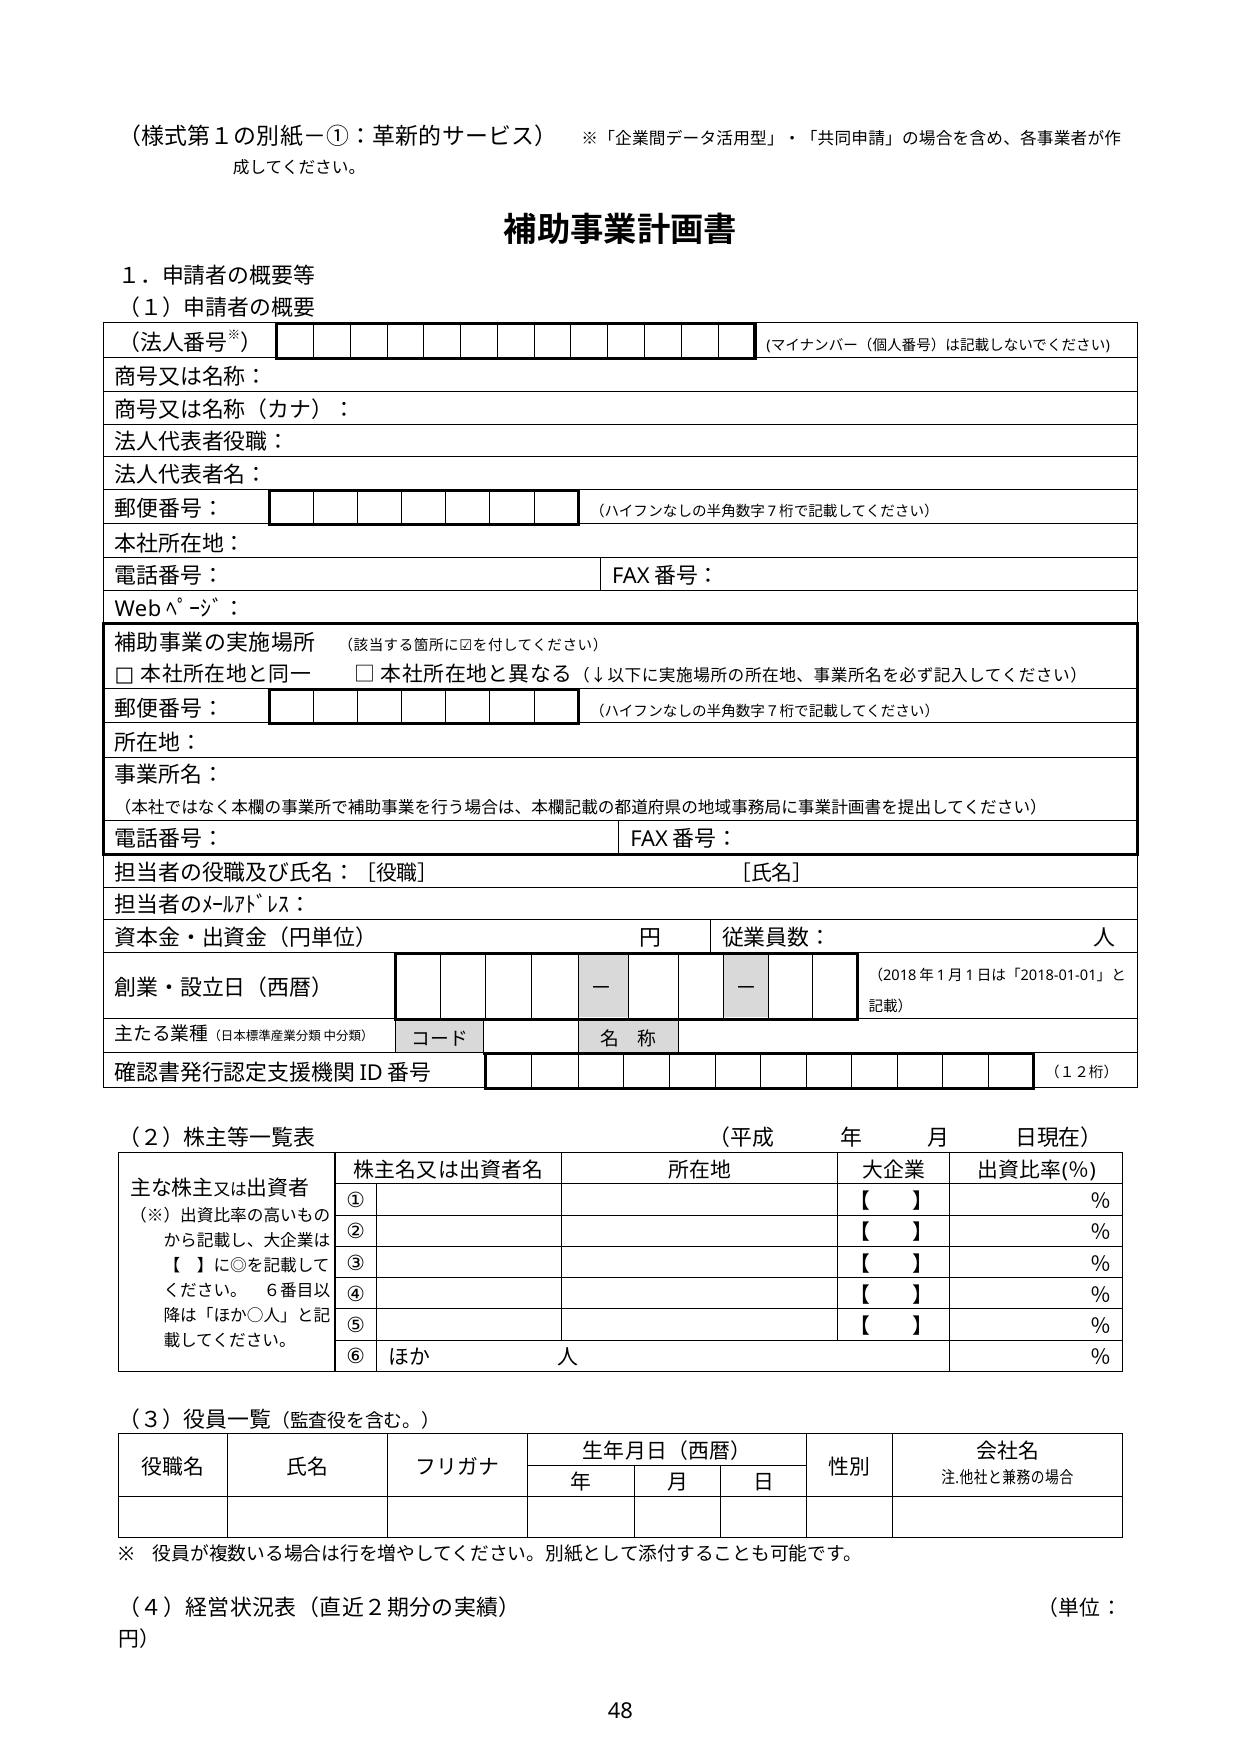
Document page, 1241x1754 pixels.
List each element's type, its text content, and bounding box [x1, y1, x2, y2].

table_cell [377, 1216, 561, 1246]
table_header [388, 325, 423, 357]
table_cell ％ [950, 1184, 1122, 1214]
table_cell [898, 1055, 942, 1087]
table_cell [271, 492, 313, 523]
table_cell [679, 1019, 1137, 1052]
table_header 会社名 注.他社と兼務の場合 [893, 1434, 1122, 1496]
table_cell （2018年1月1日は「2018-01-01」と記載） [859, 953, 1137, 1017]
table_cell （ハイフンなしの半角数字７桁で記載してください） [580, 689, 1136, 722]
table_cell [813, 955, 856, 1017]
table_cell ⑤ [336, 1309, 376, 1339]
table_header [498, 325, 534, 357]
text （２）株主等一覧表 （平成 年 月 日現在） [118, 1120, 1122, 1152]
text １．申請者の概要等 [118, 258, 1122, 290]
text （４）経営状況表（直近２期分の実績） （単位：円） [118, 1590, 1122, 1652]
table_cell － [579, 955, 628, 1017]
table_cell 【 】 [838, 1184, 949, 1214]
table_cell [487, 1055, 531, 1087]
table_cell [377, 1247, 561, 1277]
table_cell ％ [950, 1341, 1122, 1371]
table_cell [535, 691, 577, 722]
table_cell [490, 691, 534, 722]
table_cell 創業・設立日（西暦） [104, 953, 394, 1017]
text （３）役員一覧（監査役を含む。） [118, 1402, 1122, 1433]
table_cell 郵便番号： [104, 490, 268, 523]
table_cell [119, 1497, 227, 1537]
table_cell [358, 691, 401, 722]
table_cell [228, 1497, 387, 1537]
table_header 役職名 [119, 1434, 227, 1496]
table_header 所在地 [562, 1153, 837, 1183]
table_header [608, 325, 644, 357]
table_header （法人番号※） [104, 323, 275, 357]
table_cell 【 】 [838, 1247, 949, 1277]
table_header [571, 325, 607, 357]
table_header 氏名 [228, 1434, 387, 1496]
table_cell [490, 492, 534, 523]
table_header [645, 325, 681, 357]
table_cell Webﾍﾟｰｼﾞ： [104, 591, 1137, 622]
table_cell [807, 1055, 851, 1087]
table_cell [562, 1278, 837, 1308]
table_cell [852, 1055, 897, 1087]
table_header [719, 325, 753, 357]
table_cell 補助事業の実施場所 （該当する箇所に☑を付してください） □ 本社所在地と同一 □ 本社所在地と異なる（↓以下に実施場所の所在地、事業所名を必ず記入してください） [105, 625, 1136, 688]
table_cell ④ [336, 1278, 376, 1308]
table_cell ⑥ [336, 1341, 376, 1371]
table_cell [807, 1497, 892, 1537]
table_cell 郵便番号： [105, 689, 268, 722]
table_cell [484, 1021, 578, 1052]
table_cell 資本金・出資金（円単位） 円 [104, 920, 710, 952]
table_header 大企業 [838, 1153, 949, 1183]
table_cell FAX番号： [601, 558, 1137, 590]
table_cell 確認書発行認定支援機関ID番号 [104, 1053, 484, 1087]
table_cell 年 [528, 1466, 634, 1496]
table_cell 商号又は名称（カナ）： [104, 392, 1137, 423]
table_cell 担当者の役職及び氏名：［役職］ ［氏名］ [104, 856, 1137, 887]
table_cell [943, 1055, 988, 1087]
table_header [535, 325, 570, 357]
table_cell [314, 691, 357, 722]
table_cell [532, 1055, 578, 1087]
table_header 出資比率(％) [950, 1153, 1122, 1183]
table_cell [446, 492, 489, 523]
table_header (マイナンバー（個人番号）は記載しないでください) [757, 323, 1137, 357]
table_cell コード [396, 1021, 483, 1052]
table_cell 事業所名： （本社ではなく本欄の事業所で補助事業を行う場合は、本欄記載の都道府県の地域事務局に事業計画書を提出してください） [105, 758, 1136, 820]
text （１）申請者の概要 [118, 290, 1122, 322]
table_cell 【 】 [838, 1216, 949, 1246]
table_cell [535, 492, 577, 523]
table_cell （ハイフンなしの半角数字7桁で記載してください） [580, 490, 1137, 523]
table_cell [314, 492, 357, 523]
table_cell [397, 955, 440, 1017]
table_header [351, 325, 387, 357]
table_cell 【 】 [838, 1309, 949, 1339]
table_cell [579, 1055, 623, 1087]
table_cell ％ [950, 1247, 1122, 1277]
table_header [424, 325, 460, 357]
table_cell ② [336, 1216, 376, 1246]
table_cell 【 】 [838, 1278, 949, 1308]
table_cell 電話番号： [105, 821, 618, 852]
table_cell [989, 1055, 1032, 1087]
table_cell [562, 1216, 837, 1246]
table_cell 日 [721, 1466, 806, 1496]
table_cell ほか 人 [377, 1341, 949, 1371]
table_header 性別 [807, 1434, 892, 1496]
table_cell [528, 1497, 634, 1537]
table_header 生年月日（西暦） [528, 1434, 806, 1464]
table_cell [679, 955, 723, 1017]
table_cell [769, 955, 812, 1017]
table_cell [721, 1497, 806, 1537]
table_cell 法人代表者役職： [104, 425, 1137, 456]
table_cell [532, 955, 578, 1017]
table_cell 商号又は名称： [104, 358, 1137, 391]
table_cell [388, 1497, 527, 1537]
table_cell [402, 691, 445, 722]
table_cell [761, 1055, 806, 1087]
table_cell 法人代表者名： [104, 457, 1137, 488]
table_cell [629, 955, 678, 1017]
table_cell [562, 1184, 837, 1214]
table_header フリガナ [388, 1434, 527, 1496]
table_header [682, 325, 718, 357]
table_header [461, 325, 497, 357]
table_cell 所在地： [105, 723, 1136, 757]
table_cell [441, 955, 485, 1017]
table_cell [402, 492, 445, 523]
text ※ 役員が複数いる場合は行を増やしてください。別紙として添付することも可能です。 [118, 1538, 1122, 1565]
table_cell [377, 1309, 561, 1339]
table_cell [670, 1055, 715, 1087]
table_cell [635, 1497, 720, 1537]
table_cell （１２桁） [1035, 1053, 1137, 1087]
table_cell [358, 492, 401, 523]
table_cell [716, 1055, 760, 1087]
table_cell ％ [950, 1216, 1122, 1246]
text 補助事業計画書 [118, 203, 1122, 251]
table_cell [446, 691, 489, 722]
table_cell 電話番号： [104, 558, 600, 590]
table_header [314, 325, 350, 357]
table_cell ③ [336, 1247, 376, 1277]
table_cell ％ [950, 1278, 1122, 1308]
table_cell ① [336, 1184, 376, 1214]
table_cell [377, 1278, 561, 1308]
table_cell 主たる業種（日本標準産業分類 中分類） [104, 1019, 395, 1052]
table_cell [486, 955, 531, 1017]
table_cell [377, 1184, 561, 1214]
table_cell [893, 1497, 1122, 1537]
table_cell [562, 1247, 837, 1277]
table_cell 月 [635, 1466, 720, 1496]
table_header 主な株主又は出資者 （※）出資比率の高いものから記載し、大企業は【 】に◎を記載してください。 ６番目以降は「ほか○人」と記載してください。 [119, 1153, 334, 1371]
table_header 株主名又は出資者名 [336, 1153, 561, 1183]
table_header [278, 325, 313, 357]
table_cell 担当者のﾒｰﾙｱﾄﾞﾚｽ： [104, 888, 1137, 919]
table_cell [562, 1309, 837, 1339]
table_cell 従業員数： 人 [711, 920, 1137, 952]
table_cell － [724, 955, 768, 1017]
table_cell ％ [950, 1309, 1122, 1339]
table_cell 名 称 [579, 1021, 678, 1052]
text （様式第１の別紙－①：革新的サービス） ※「企業間データ活用型」・「共同申請」の場合を含め、各事業者が作成してください。 [118, 118, 1122, 179]
table_cell [624, 1055, 669, 1087]
table_cell [271, 691, 313, 722]
table_cell FAX番号： [619, 821, 1136, 852]
table_cell 本社所在地： [104, 524, 1137, 557]
